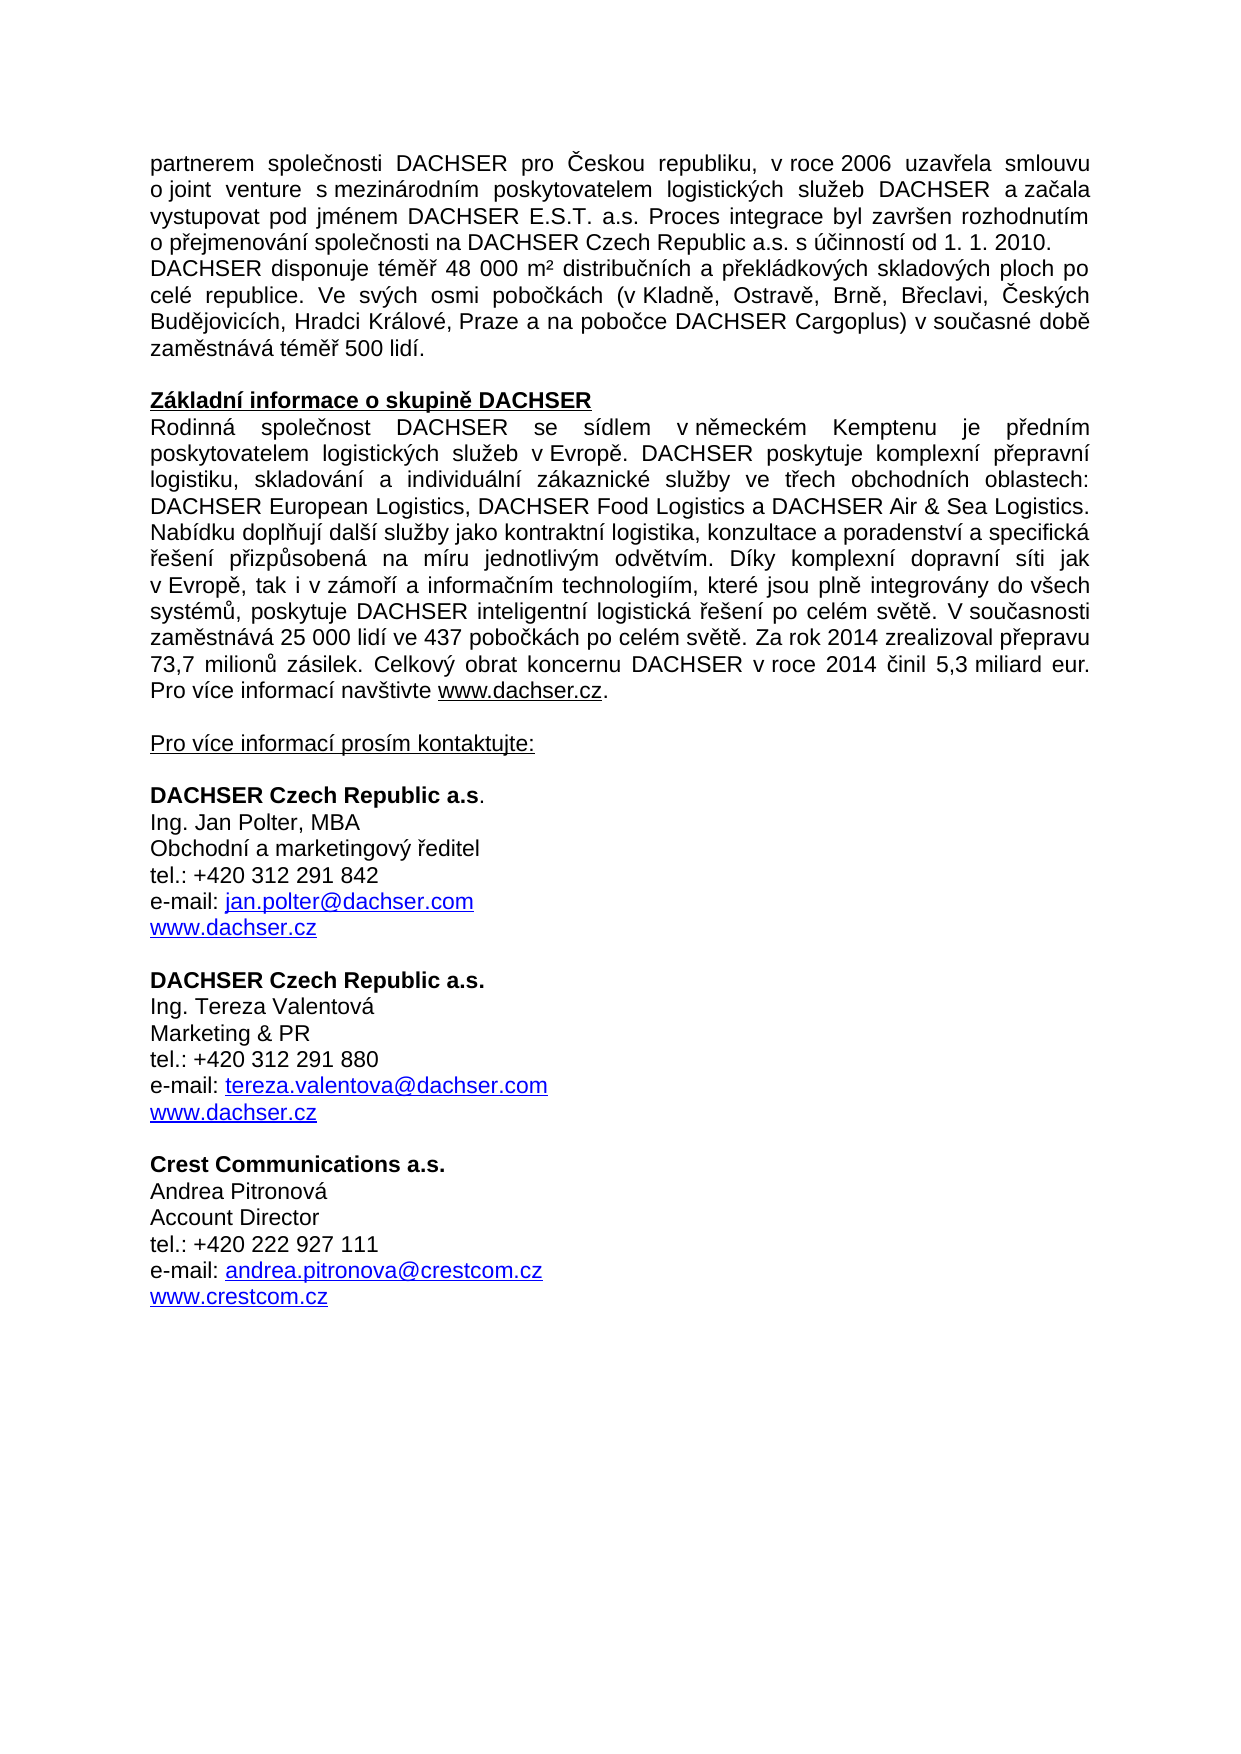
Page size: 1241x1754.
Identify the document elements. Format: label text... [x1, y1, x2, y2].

text www.dachser.cz [150, 914, 1090, 941]
text www.crestcom.cz [150, 1283, 1090, 1309]
text www.dachser.cz [150, 1099, 1090, 1125]
text Pro více informací prosím kontaktujte: [150, 730, 1090, 756]
text Ing. Jan Polter, MBA [150, 809, 1090, 835]
text e-mail: jan.polter@dachser.com [150, 888, 1090, 914]
text Marketing & PR [150, 1020, 1090, 1046]
text Základní informace o skupině DACHSER [150, 387, 1090, 413]
text Crest Communications a.s. [150, 1151, 1090, 1178]
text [150, 150, 1090, 255]
text DACHSER disponuje téměř 48 000 m² distribučních a překládkových skladových ploch po celé republice. Ve svých osmi pobočkách (v Kladně, Ostravě, Brně, Břeclavi, Českých Budějovicích, Hradci Králové, Praze a na pobočce DACHSER Cargoplus) v současné době zaměstnává téměř 500 lidí. [150, 255, 1090, 361]
text tel.: +420 312 291 842 [150, 862, 1090, 888]
text DACHSER Czech Republic a.s. [150, 967, 1090, 993]
text tel.: +420 222 927 111 [150, 1231, 1090, 1257]
text Rodinná společnost DACHSER se sídlem v německém Kemptenu je předním poskytovatelem logistických služeb v Evropě. DACHSER poskytuje komplexní přepravní logistiku, skladování a individuální zákaznické služby ve třech obchodních oblastech: DACHSER European Logistics, DACHSER Food Logistics a DACHSER Air & Sea Logistics. Nabídku doplňují další služby jako kontraktní logistika, konzultace a poradenství a specifická řešení přizpůsobená na míru jednotlivým odvětvím. Díky komplexní dopravní síti jak v Evropě, tak i v zámoří a informačním technologiím, které jsou plně integrovány do všech systémů, poskytuje DACHSER inteligentní logistická řešení po celém světě. V současnosti zaměstnává 25 000 lidí ve 437 pobočkách po celém světě. Za rok 2014 zrealizoval přepravu 73,7 milionů zásilek. Celkový obrat koncernu DACHSER v roce 2014 činil 5,3 miliard eur. Pro více informací navštivte www.dachser.cz. [150, 413, 1090, 703]
text Andrea Pitronová [150, 1178, 1090, 1204]
text e-mail: andrea.pitronova@crestcom.cz [150, 1257, 1090, 1283]
text Ing. Tereza Valentová [150, 993, 1090, 1020]
text tel.: +420 312 291 880 [150, 1046, 1090, 1072]
text DACHSER Czech Republic a.s. [150, 782, 1090, 809]
text Account Director [150, 1204, 1090, 1231]
text Obchodní a marketingový ředitel [150, 835, 1090, 862]
text e-mail: tereza.valentova@dachser.com [150, 1072, 1090, 1099]
